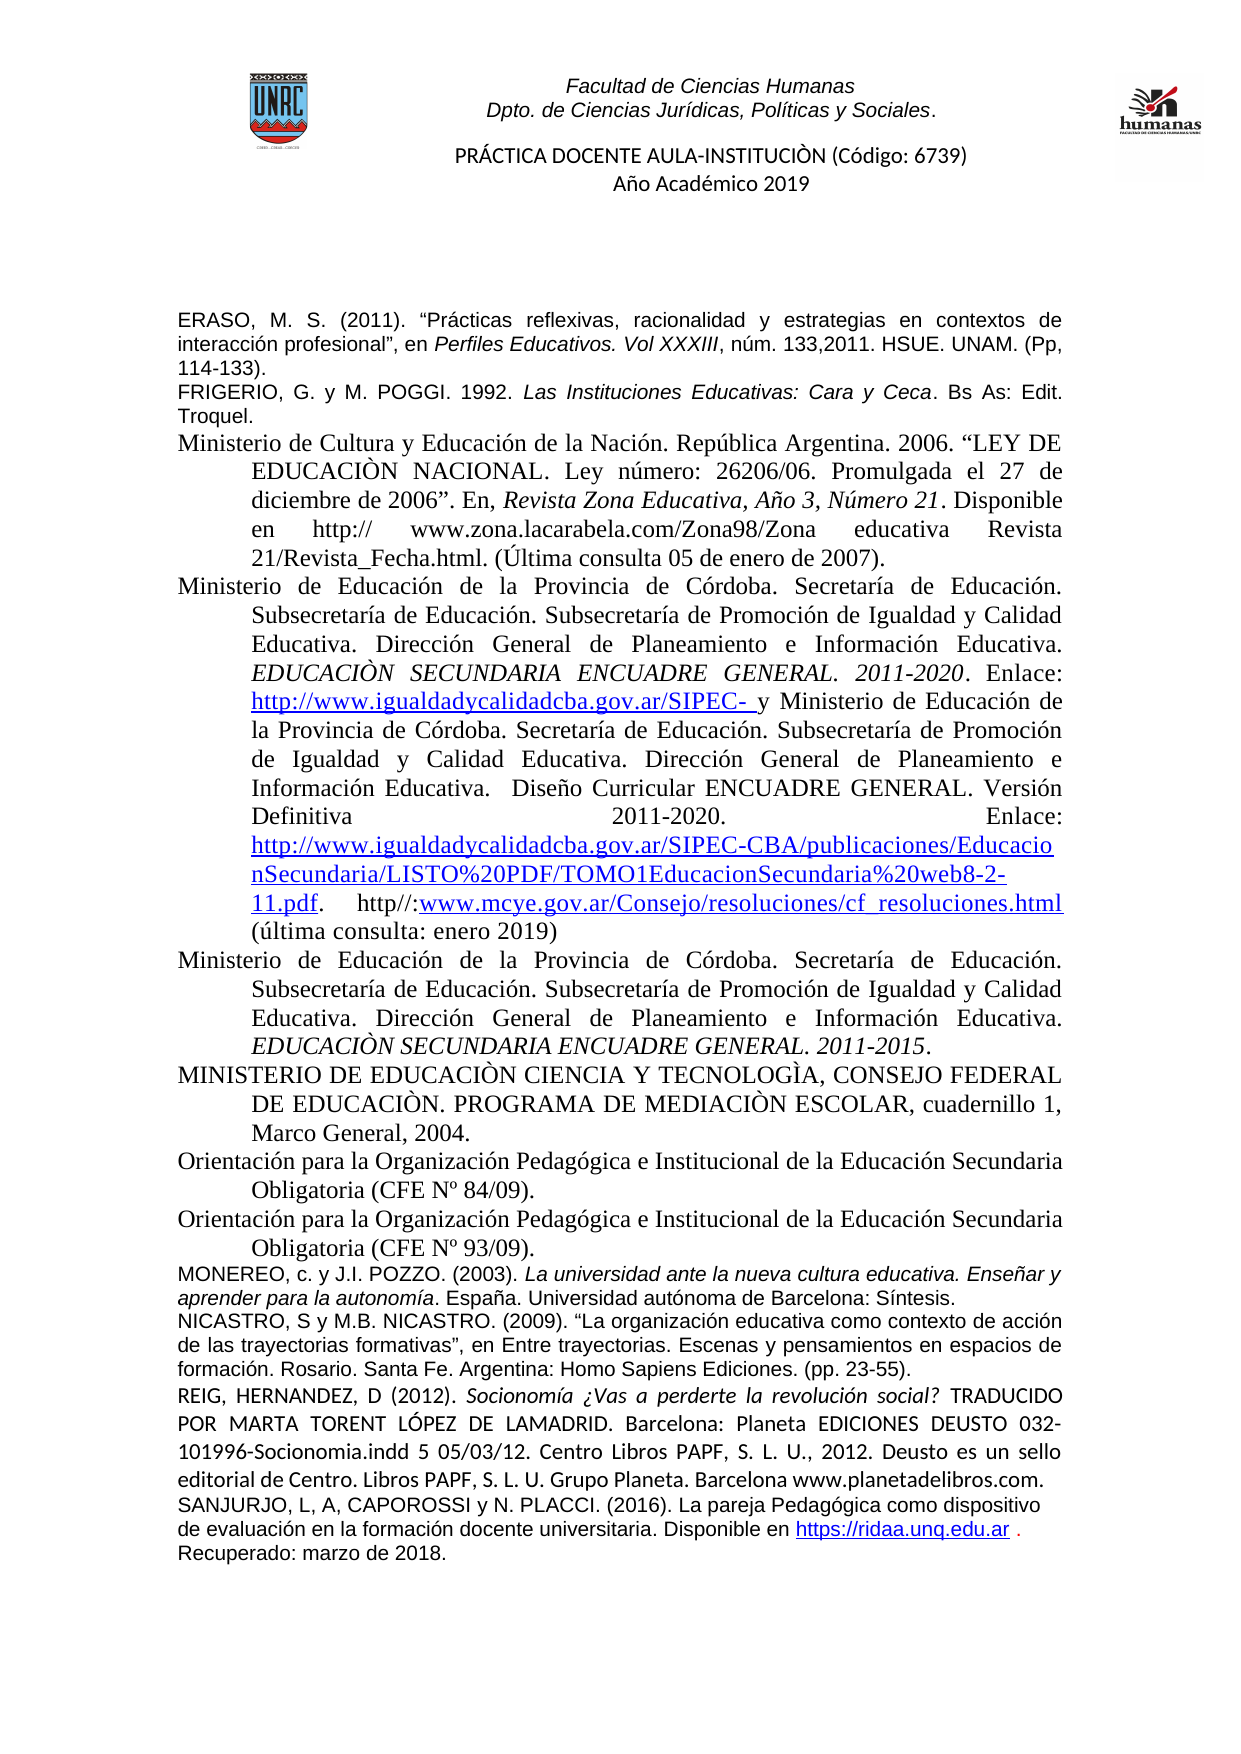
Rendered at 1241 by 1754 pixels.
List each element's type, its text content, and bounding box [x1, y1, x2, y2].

text REIG, HERNANDEZ, D (2012). Socionomía ¿Vas a perderte la revolución social? TRADUCIDO POR MARTA TORENT LÓPEZ DE LAMADRID. Barcelona: Planeta EDICIONES DEUSTO 032-101996-Socionomia.indd 5 05/03/12. Centro Libros PAPF, S. L. U., 2012. Deusto es un sello editorial de Centro. Libros PAPF, S. L. U. Grupo Planeta. Barcelona www.planetadelibros.com. [177, 1381, 1063, 1493]
text Ministerio de Cultura y Educación de la Nación. República Argentina. 2006. “LEY DE EDUCACIÒN NACIONAL. Ley número: 26206/06. Promulgada el 27 de diciembre de 2006”. En, Revista Zona Educativa, Año 3, Número 21. Disponible en http:// www.zona.lacarabela.com/Zona98/Zona educativa Revista 21/Revista_Fecha.html. (Última consulta 05 de enero de 2007). [177, 428, 1063, 571]
text Ministerio de Educación de la Provincia de Córdoba. Secretaría de Educación. Subsecretaría de Educación. Subsecretaría de Promoción de Igualdad y Calidad Educativa. Dirección General de Planeamiento e Información Educativa. EDUCACIÒN SECUNDARIA ENCUADRE GENERAL. 2011-2015. [177, 945, 1063, 1060]
text MINISTERIO DE EDUCACIÒN CIENCIA Y TECNOLOGÌA, CONSEJO FEDERAL DE EDUCACIÒN. PROGRAMA DE MEDIACIÒN ESCOLAR, cuadernillo 1, Marco General, 2004. [177, 1060, 1063, 1146]
text MONEREO, c. y J.I. POZZO. (2003). La universidad ante la nueva cultura educativa. Enseñar y aprender para la autonomía. España. Universidad autónoma de Barcelona: Síntesis. [177, 1261, 1063, 1309]
text Sanjurjo, l, a, caporossi y n. placci. (2016). La pareja Pedagógica como dispositivo de evaluación en la formación docente universitaria. disponible en https://ridaa.unq.edu.ar . Recuperado: marzo de 2018. [177, 1493, 1063, 1565]
text ERASO, M. S. (2011). “Prácticas reflexivas, racionalidad y estrategias en contextos de interacción profesional”, en Perfiles Educativos. Vol XXXIII, núm. 133,2011. HSUE. UNAM. (Pp, 114-133). [177, 308, 1063, 380]
text FRIGERIO, G. y M. POGGI. 1992. Las Instituciones Educativas: Cara y Ceca. Bs As: Edit. Troquel. [177, 380, 1063, 428]
text Orientación para la Organización Pedagógica e Institucional de la Educación Secundaria Obligatoria (CFE Nº 93/09). [177, 1204, 1063, 1261]
picture [1115, 73, 1205, 182]
text Ministerio de Educación de la Provincia de Córdoba. Secretaría de Educación. Subsecretaría de Educación. Subsecretaría de Promoción de Igualdad y Calidad Educativa. Dirección General de Planeamiento e Información Educativa. EDUCACIÒN SECUNDARIA ENCUADRE GENERAL. 2011-2020. Enlace: http://www.igualdadycalidadcba.gov.ar/SIPEC- y Ministerio de Educación de la Provincia de Córdoba. Secretaría de Educación. Subsecretaría de Promoción de Igualdad y Calidad Educativa. Dirección General de Planeamiento e Información Educativa. Diseño Curricular ENCUADRE GENERAL. Versión Definitiva 2011-2020. Enlace: http://www.igualdadycalidadcba.gov.ar/SIPEC-CBA/publicaciones/EducacionSecundaria/LISTO%20PDF/TOMO1EducacionSecundaria%20web8-2-11.pdf. http//:www.mcye.gov.ar/Consejo/resoluciones/cf_resoluciones.html (última consulta: enero 2019) [177, 571, 1063, 945]
text Orientación para la Organización Pedagógica e Institucional de la Educación Secundaria Obligatoria (CFE Nº 84/09). [177, 1146, 1063, 1204]
text NICASTRO, S y M.B. NICASTRO. (2009). “La organización educativa como contexto de acción de las trayectorias formativas”, en Entre trayectorias. Escenas y pensamientos en espacios de formación. Rosario. Santa Fe. Argentina: Homo Sapiens Ediciones. (pp. 23-55). [177, 1309, 1063, 1381]
picture [249, 73, 308, 149]
